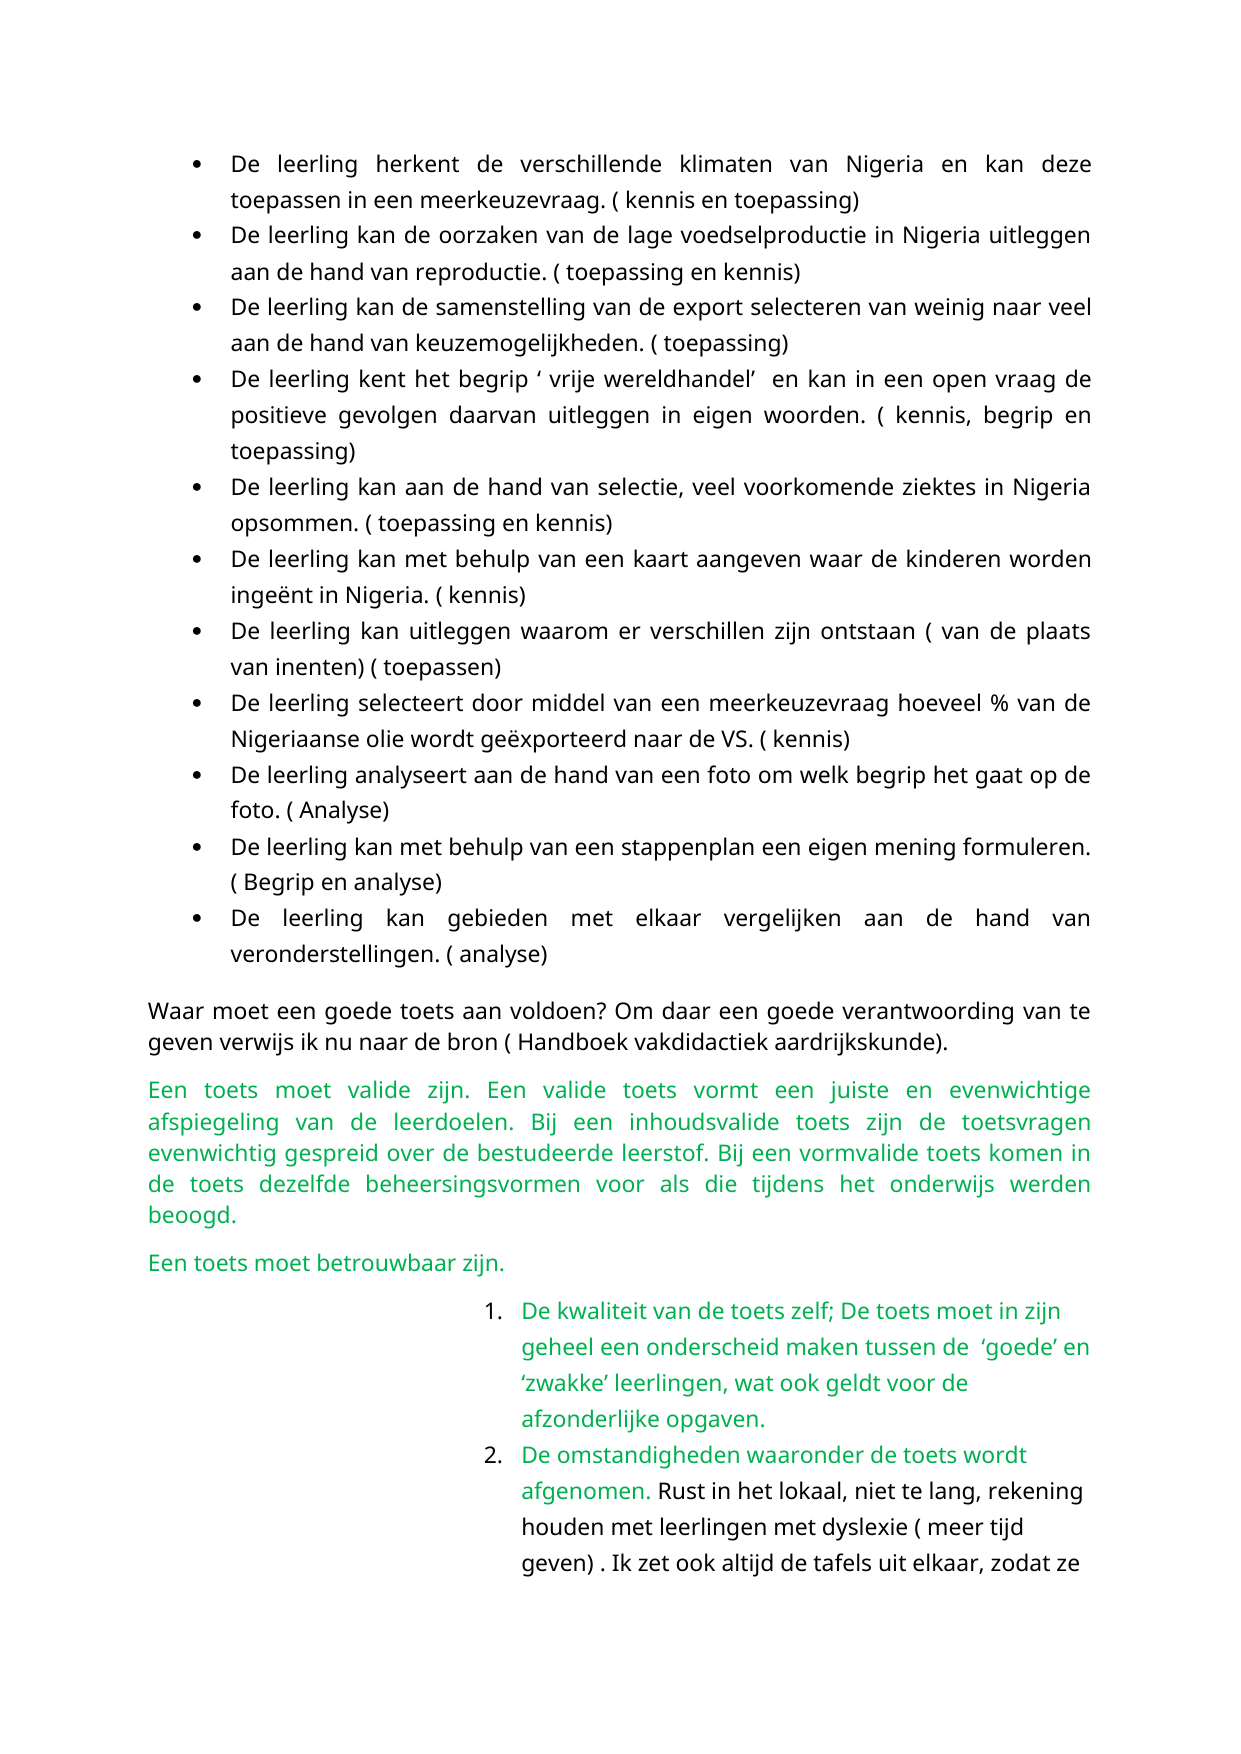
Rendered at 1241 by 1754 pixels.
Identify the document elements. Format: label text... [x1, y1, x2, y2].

text Een toets moet valide zijn. Een valide toets vormt een juiste en evenwichtige afspiegeling van de leerdoelen. Bij een inhoudsvalide toets zijn de toetsvragen evenwichtig gespreid over de bestudeerde leerstof. Bij een vormvalide toets komen in de toets dezelfde beheersingsvormen voor als die tijdens het onderwijs werden beoogd. [148, 1074, 1093, 1230]
list De leerling selecteert door middel van een meerkeuzevraag hoeveel % van de Nigeriaanse olie wordt geëxporteerd naar de VS. ( kennis) [193, 687, 1093, 754]
list De leerling analyseert aan de hand van een foto om welk begrip het gaat op de foto. ( Analyse) [193, 758, 1093, 826]
list De leerling kent het begrip ‘ vrije wereldhandel’ en kan in een open vraag de positieve gevolgen daarvan uitleggen in eigen woorden. ( kennis, begrip en toepassing) [193, 363, 1093, 466]
list De leerling kan de oorzaken van de lage voedselproductie in Nigeria uitleggen aan de hand van reproductie. ( toepassing en kennis) [193, 219, 1093, 287]
list De leerling kan aan de hand van selectie, veel voorkomende ziektes in Nigeria opsommen. ( toepassing en kennis) [193, 471, 1093, 538]
list De leerling kan de samenstelling van de export selecteren van weinig naar veel aan de hand van keuzemogelijkheden. ( toepassing) [193, 291, 1093, 358]
list De leerling kan met behulp van een stappenplan een eigen mening formuleren. ( Begrip en analyse) [193, 830, 1093, 898]
list De leerling kan gebieden met elkaar vergelijken aan de hand van veronderstellingen. ( analyse) [193, 902, 1093, 969]
text Een toets moet betrouwbaar zijn. [148, 1247, 1093, 1278]
list De leerling herkent de verschillende klimaten van Nigeria en kan deze toepassen in een meerkeuzevraag. ( kennis en toepassing) [193, 148, 1093, 215]
list De leerling kan met behulp van een kaart aangeven waar de kinderen worden ingeënt in Nigeria. ( kennis) [193, 543, 1093, 610]
text Waar moet een goede toets aan voldoen? Om daar een goede verantwoording van te geven verwijs ik nu naar de bron ( Handboek vakdidactiek aardrijkskunde). [148, 995, 1093, 1057]
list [483, 1439, 1093, 1578]
list De leerling kan uitleggen waarom er verschillen zijn ontstaan ( van de plaats van inenten) ( toepassen) [193, 615, 1093, 682]
list De kwaliteit van de toets zelf; De toets moet in zijn geheel een onderscheid maken tussen de ‘goede’ en ‘zwakke’ leerlingen, wat ook geldt voor de afzonderlijke opgaven. [483, 1295, 1093, 1434]
